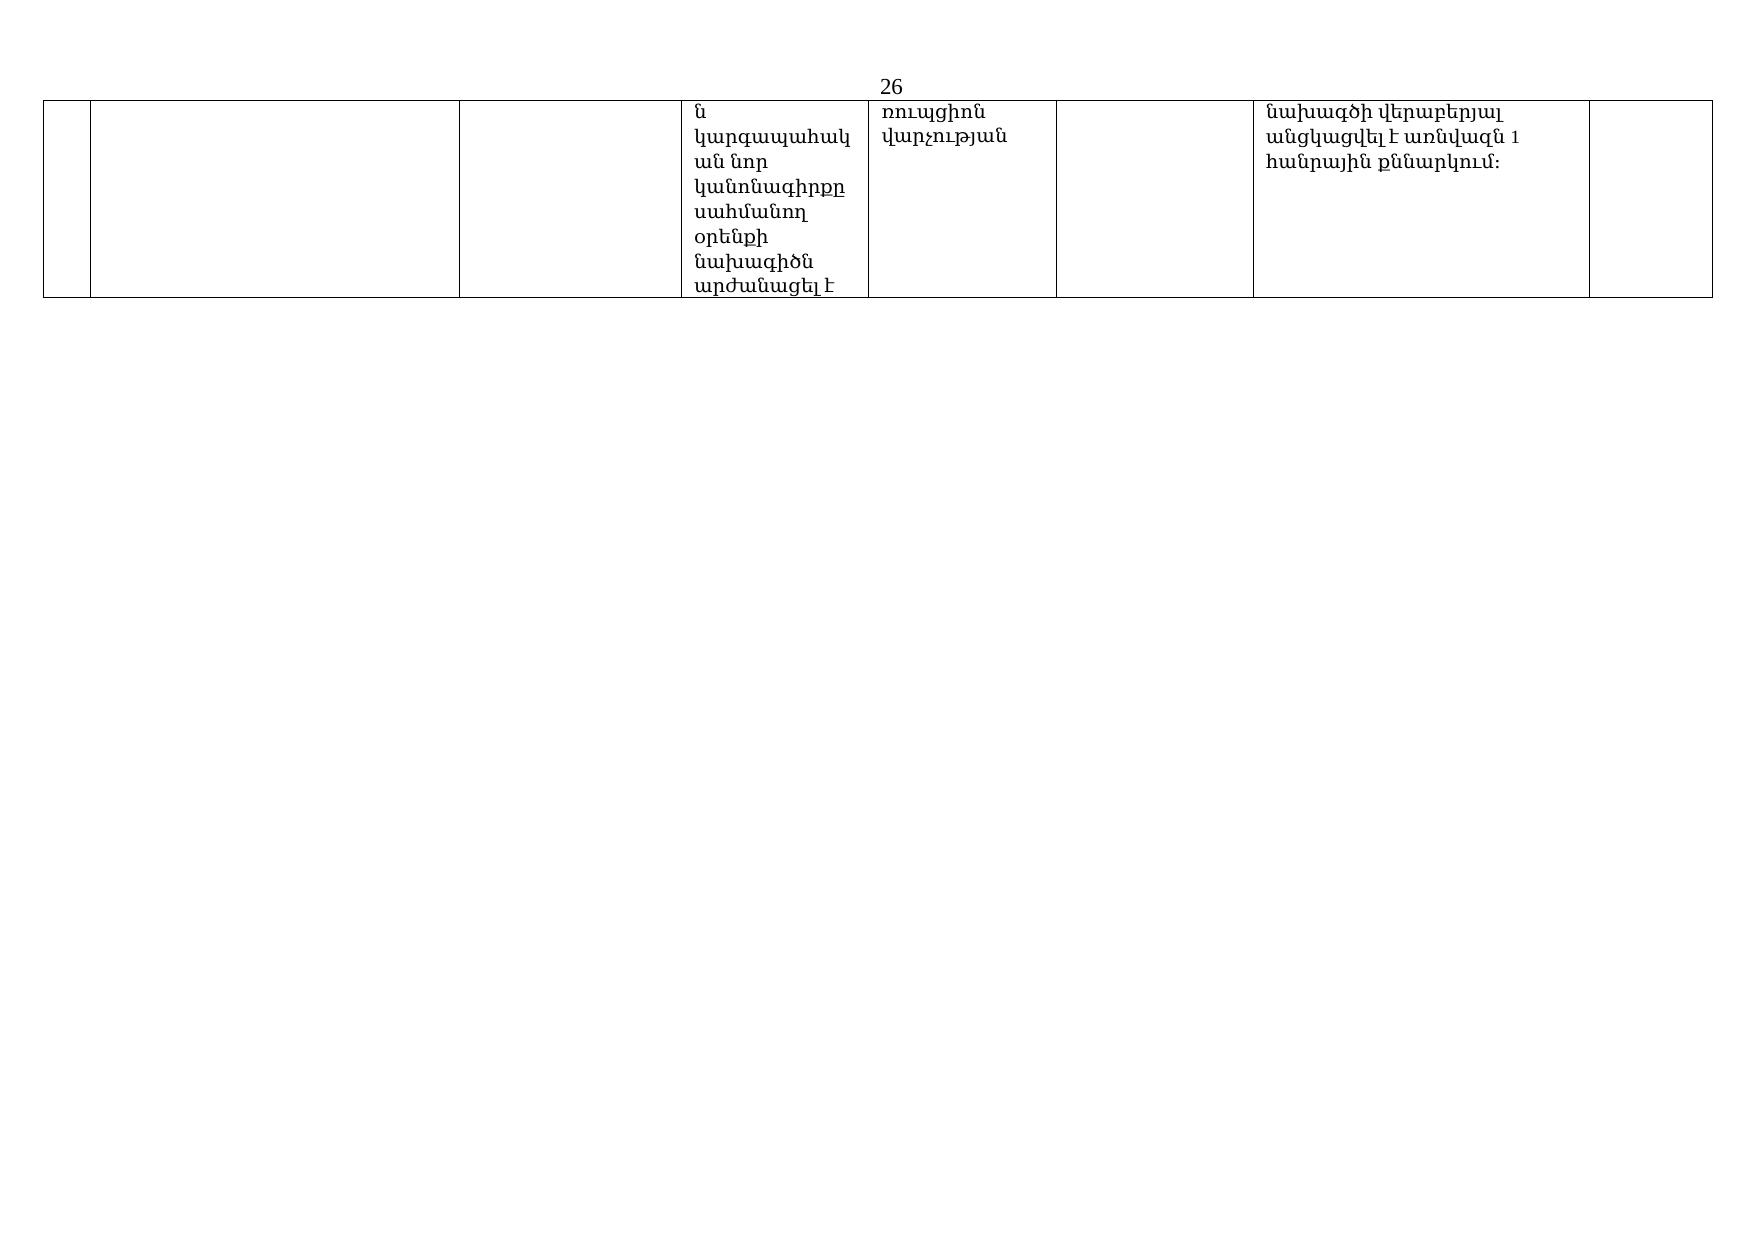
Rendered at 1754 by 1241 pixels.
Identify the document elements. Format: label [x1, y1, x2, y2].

table_cell [1057, 101, 1253, 297]
table_cell [460, 101, 681, 297]
table_cell [869, 101, 1056, 297]
table_cell [1254, 101, 1589, 297]
table_cell [682, 101, 868, 297]
table_cell [1590, 101, 1712, 297]
table_cell [91, 101, 459, 297]
